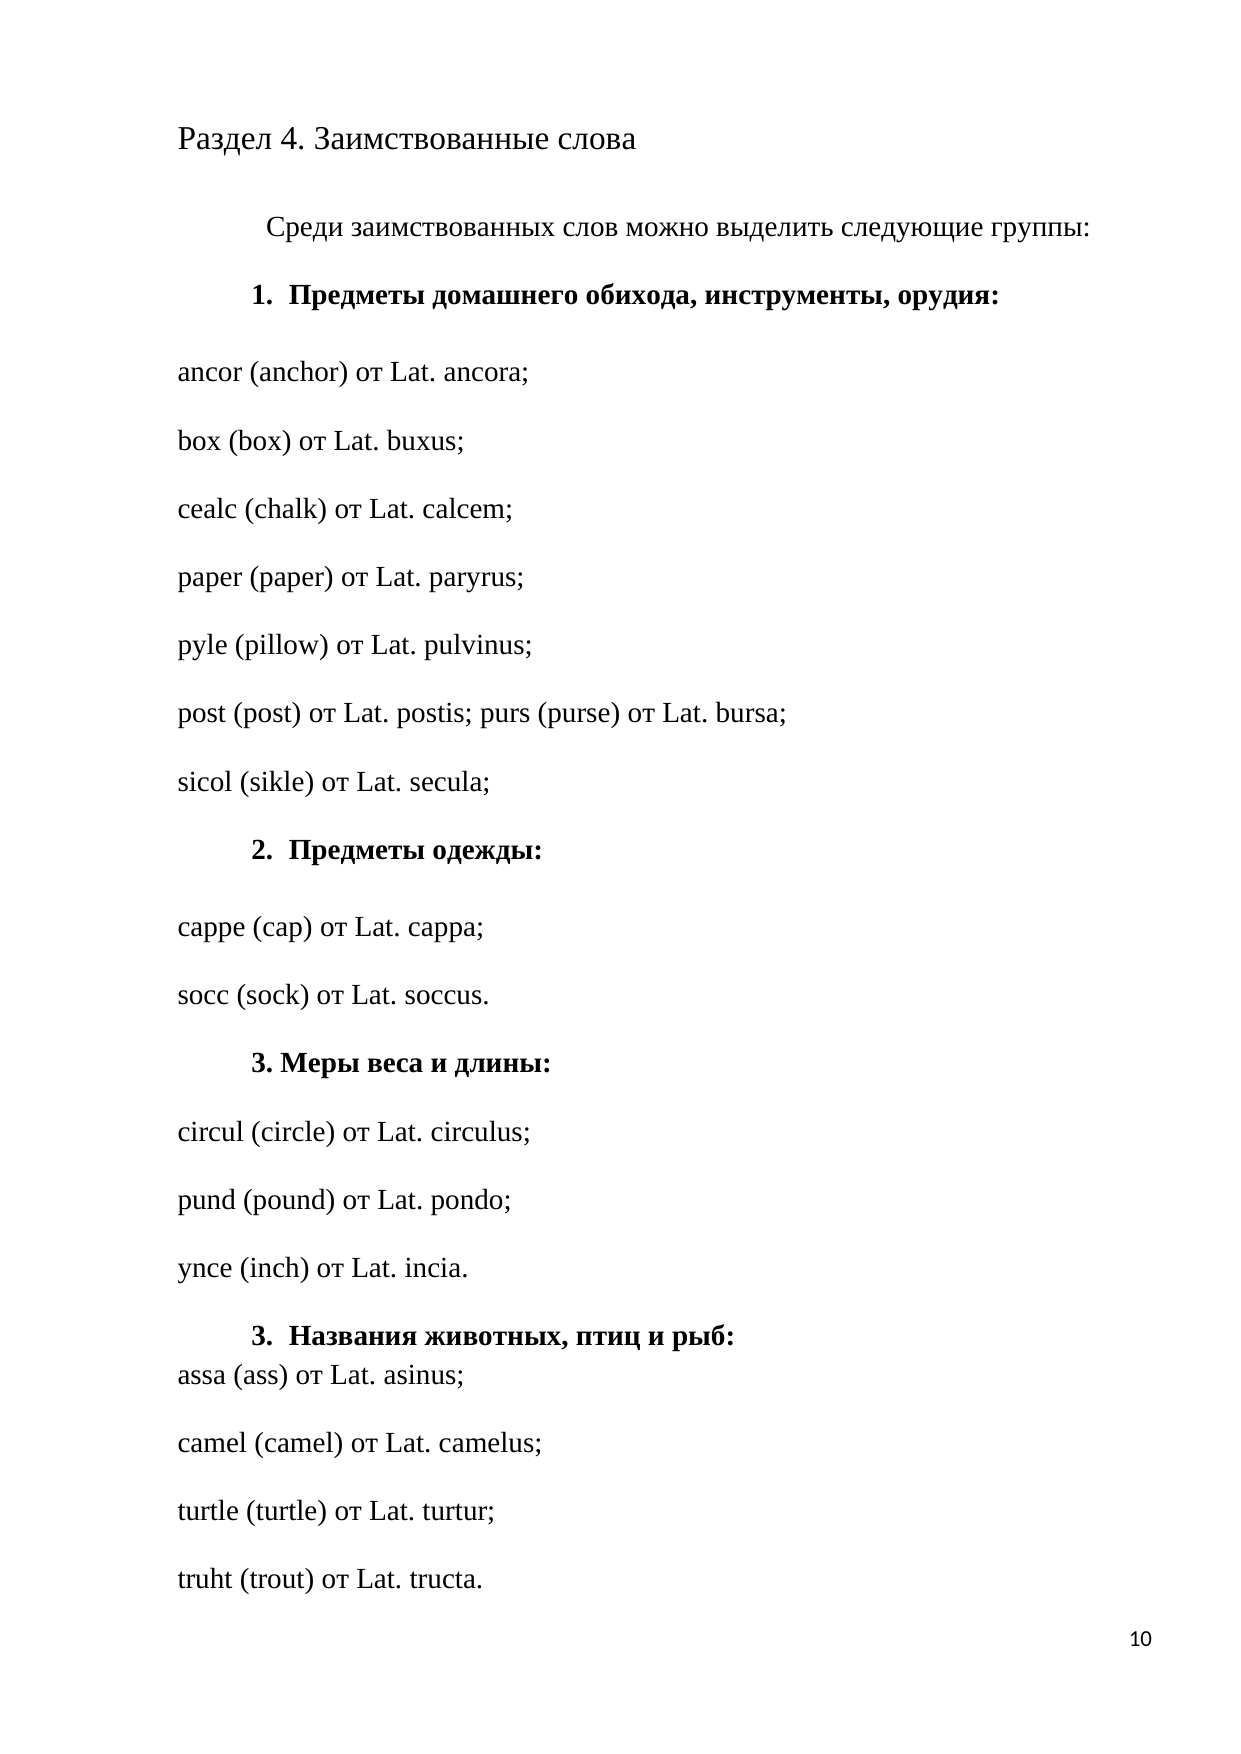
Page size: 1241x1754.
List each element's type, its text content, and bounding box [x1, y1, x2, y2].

text camel (camel) от Lat. camelus; [177, 1425, 1152, 1459]
text truht (trout) от Lat. tructa. [177, 1562, 1152, 1595]
text sicol (sikle) от Lat. secula; [177, 764, 1152, 797]
text turtle (turtle) от Lat. turtur; [177, 1493, 1152, 1527]
text post (post) от Lat. postis; purs (purse) от Lat. bursa; [177, 696, 1152, 729]
text assa (ass) от Lat. asinus; [177, 1357, 1152, 1391]
text ancor (anchor) от Lat. ancora; [177, 354, 1152, 388]
text 3. Меры веса и длины: [177, 1046, 1152, 1079]
text Среди заимствованных слов можно выделить следующие группы: [177, 209, 1152, 243]
text ynce (inch) от Lat. incia. [177, 1250, 1152, 1284]
list Предметы домашнего обихода, инструменты, орудия: [251, 277, 1152, 311]
text pyle (pillow) от Lat. pulvinus; [177, 627, 1152, 661]
text cealc (chalk) от Lat. calcem; [177, 491, 1152, 524]
text socc (sock) от Lat. soccus. [177, 977, 1152, 1011]
text circul (circle) от Lat. circulus; [177, 1114, 1152, 1147]
list Названия животных, птиц и рыб: [251, 1318, 1152, 1352]
text pund (pound) от Lat. pondo; [177, 1182, 1152, 1216]
list Предметы одежды: [251, 832, 1152, 866]
text paper (paper) от Lat. paryrus; [177, 559, 1152, 593]
text box (box) от Lat. buxus; [177, 423, 1152, 456]
subtitle Раздел 4. Заимствованные слова [177, 118, 1152, 156]
text cappe (cap) от Lat. cappa; [177, 909, 1152, 943]
